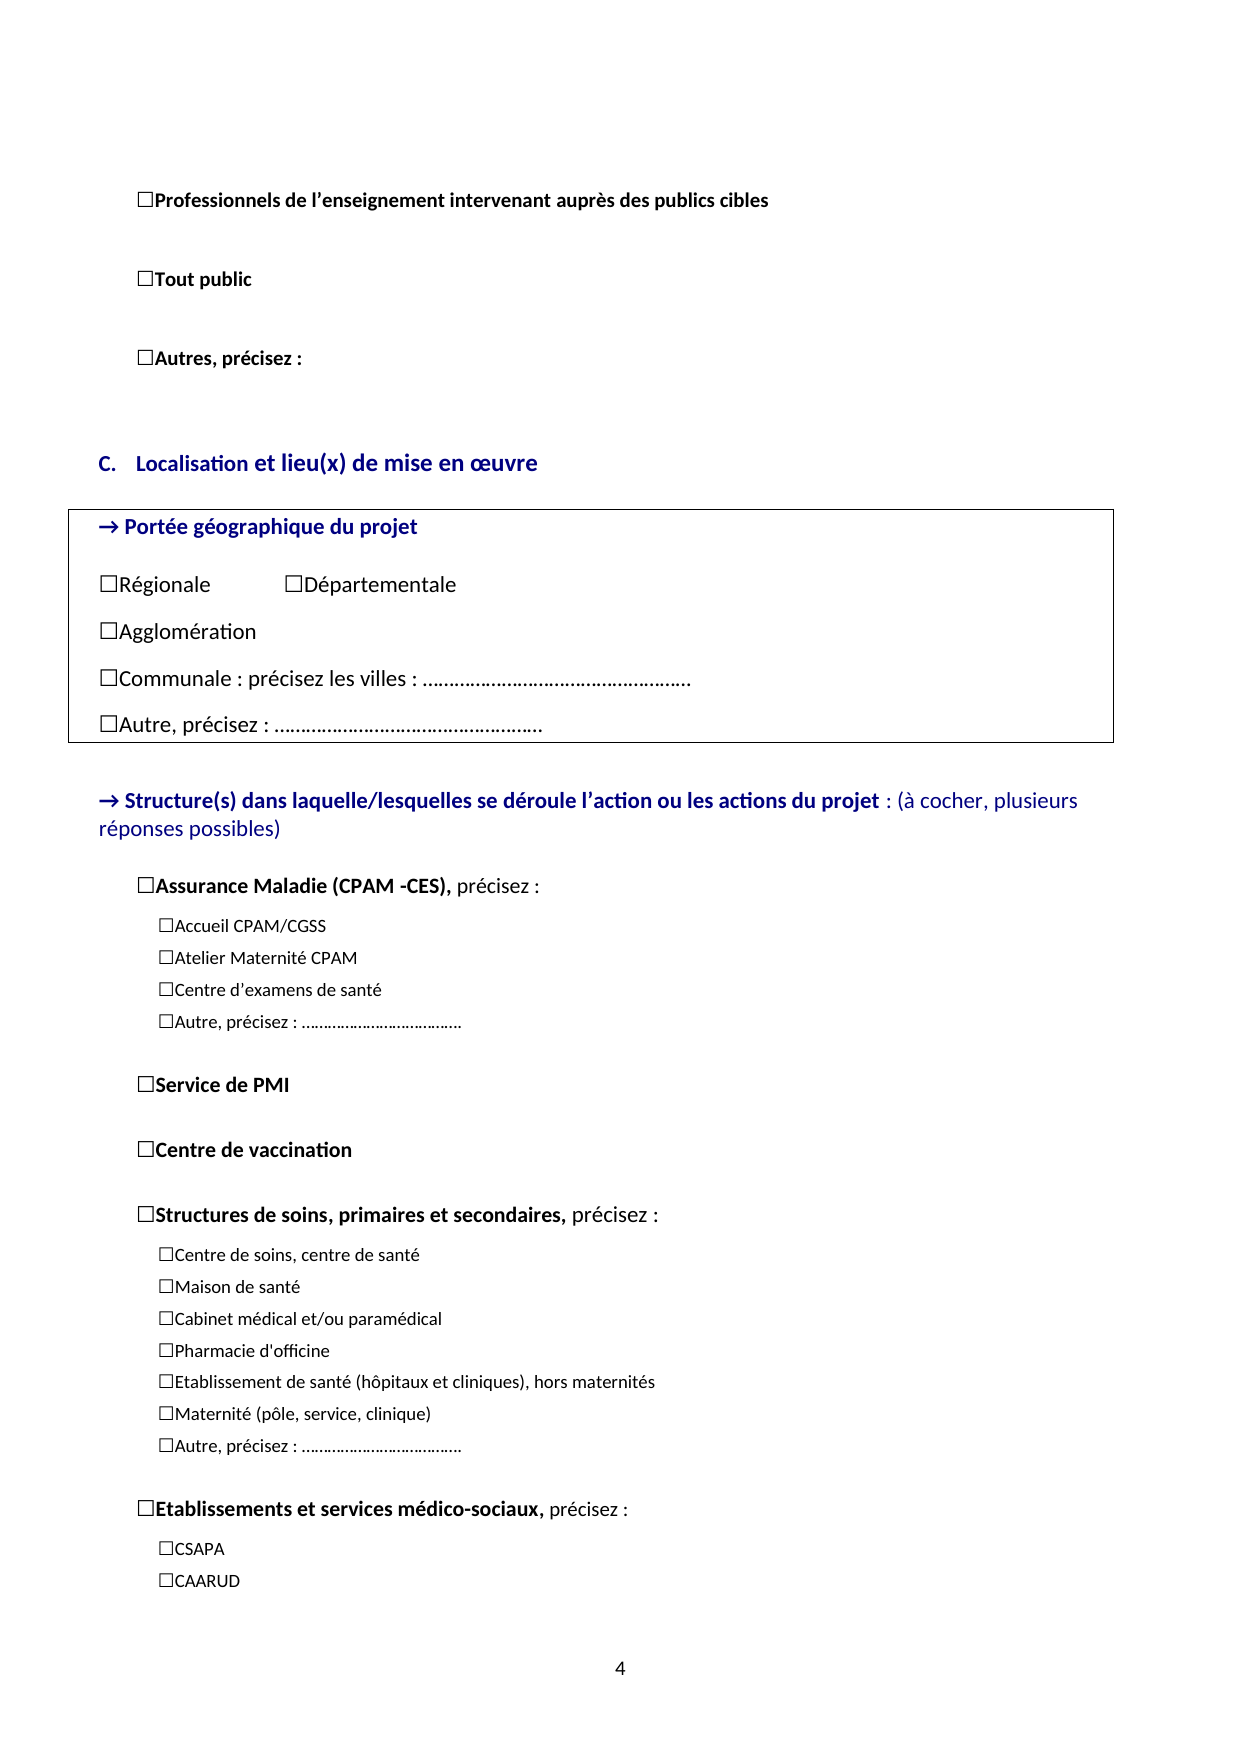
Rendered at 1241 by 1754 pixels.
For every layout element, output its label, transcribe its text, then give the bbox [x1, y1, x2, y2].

text Autre, précisez : …………………………………………… [69, 705, 1113, 742]
text Centre de soins, centre de santé [158, 1242, 1104, 1267]
text Régionale Départementale [69, 565, 1113, 599]
text Autre, précisez : ………………………………. [158, 1008, 1104, 1034]
text CAARUD [158, 1567, 1104, 1593]
text Etablissements et services médico-sociaux, précisez : [136, 1493, 1104, 1523]
text CSAPA [158, 1536, 1104, 1561]
list Localisation et lieu(x) de mise en œuvre [98, 448, 1172, 478]
text Pharmacie d'officine [158, 1337, 1104, 1363]
text → Portée géographique du projet [69, 510, 1113, 540]
text Maternité (pôle, service, clinique) [158, 1401, 1104, 1426]
text Maison de santé [158, 1273, 1104, 1299]
text Centre d’examens de santé [158, 976, 1104, 1002]
text Structures de soins, primaires et secondaires, précisez : [136, 1199, 1104, 1229]
text Atelier Maternité CPAM [158, 944, 1104, 970]
text → Structure(s) dans laquelle/lesquelles se déroule l’action ou les actions du projet : (à cocher, plusieurs réponses possibles) [99, 786, 1104, 842]
text Autres, précisez : [136, 343, 1172, 372]
text Autre, précisez : ………………………………. [158, 1432, 1104, 1458]
text Agglomération [69, 612, 1113, 646]
text Tout public [99, 264, 1104, 293]
text Etablissement de santé (hôpitaux et cliniques), hors maternités [158, 1369, 1104, 1394]
text Cabinet médical et/ou paramédical [158, 1305, 1104, 1331]
text Centre de vaccination [136, 1134, 1104, 1164]
text Accueil CPAM/CGSS [158, 913, 1104, 938]
text Communale : précisez les villes : …………………………………………… [69, 658, 1113, 693]
text Service de PMI [136, 1069, 1104, 1099]
text Assurance Maladie (CPAM -CES), précisez : [136, 871, 1104, 900]
text Professionnels de l’enseignement intervenant auprès des publics cibles [136, 186, 1104, 214]
